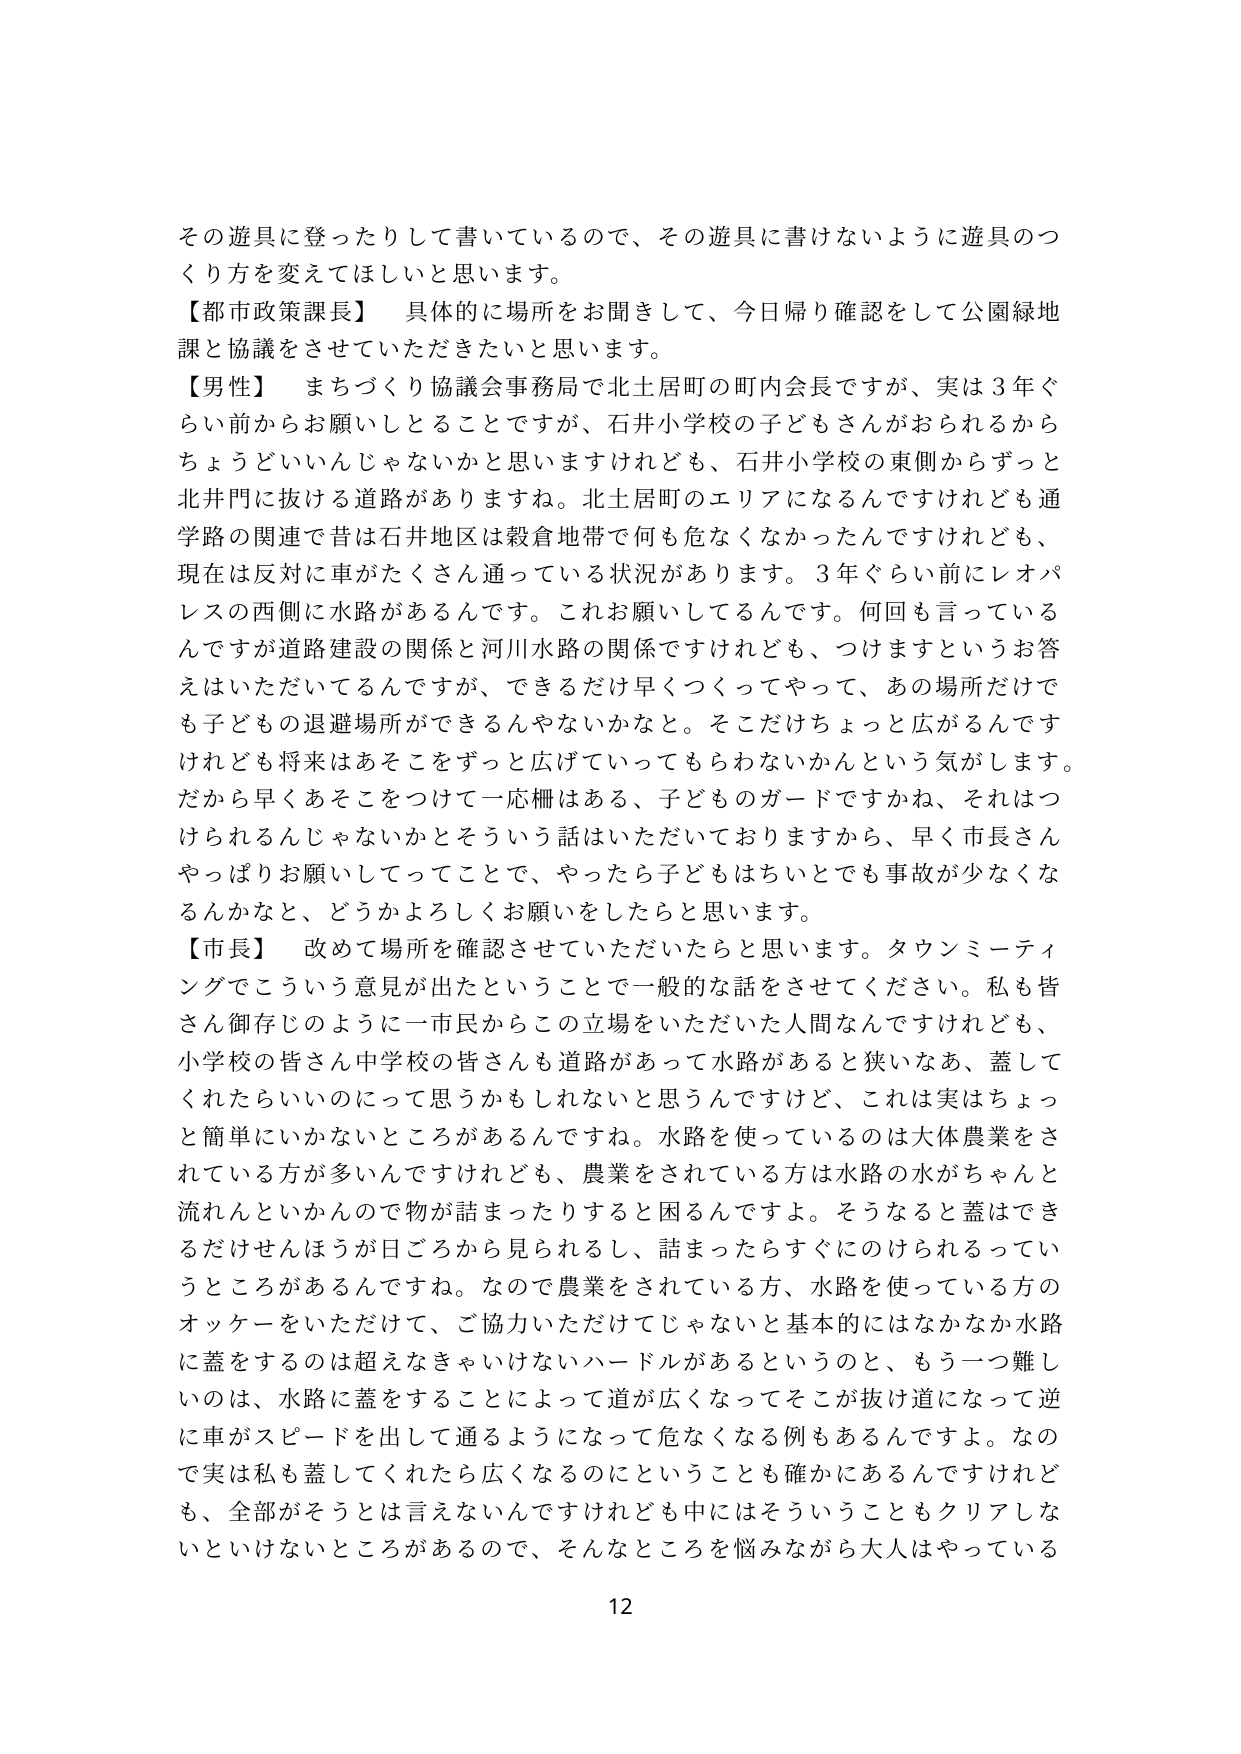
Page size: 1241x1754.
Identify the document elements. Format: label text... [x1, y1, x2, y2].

text 【男性】 まちづくり協議会事務局で北土居町の町内会長ですが、実は３年ぐらい前からお願いしとることですが、石井小学校の子どもさんがおられるからちょうどいいんじゃないかと思いますけれども、石井小学校の東側からずっと北井門に抜ける道路がありますね。北土居町のエリアになるんですけれども通学路の関連で昔は石井地区は穀倉地帯で何も危なくなかったんですけれども、現在は反対に車がたくさん通っている状況があります。３年ぐらい前にレオパレスの西側に水路があるんです。これお願いしてるんです。何回も言っているんですが道路建設の関係と河川水路の関係ですけれども、つけますというお答えはいただいてるんですが、できるだけ早くつくってやって、あの場所だけでも子どもの退避場所ができるんやないかなと。そこだけちょっと広がるんですけれども将来はあそこをずっと広げていってもらわないかんという気がします。だから早くあそこをつけて一応柵はある、子どものガードですかね、それはつけられるんじゃないかとそういう話はいただいておりますから、早く市長さんやっぱりお願いしてってことで、やったら子どもはちいとでも事故が少なくなるんかなと、どうかよろしくお願いをしたらと思います。 [177, 367, 1063, 929]
text 【都市政策課長】 具体的に場所をお聞きして、今日帰り確認をして公園緑地課と協議をさせていただきたいと思います。 [177, 292, 1063, 367]
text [177, 217, 1063, 292]
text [177, 929, 1063, 1567]
